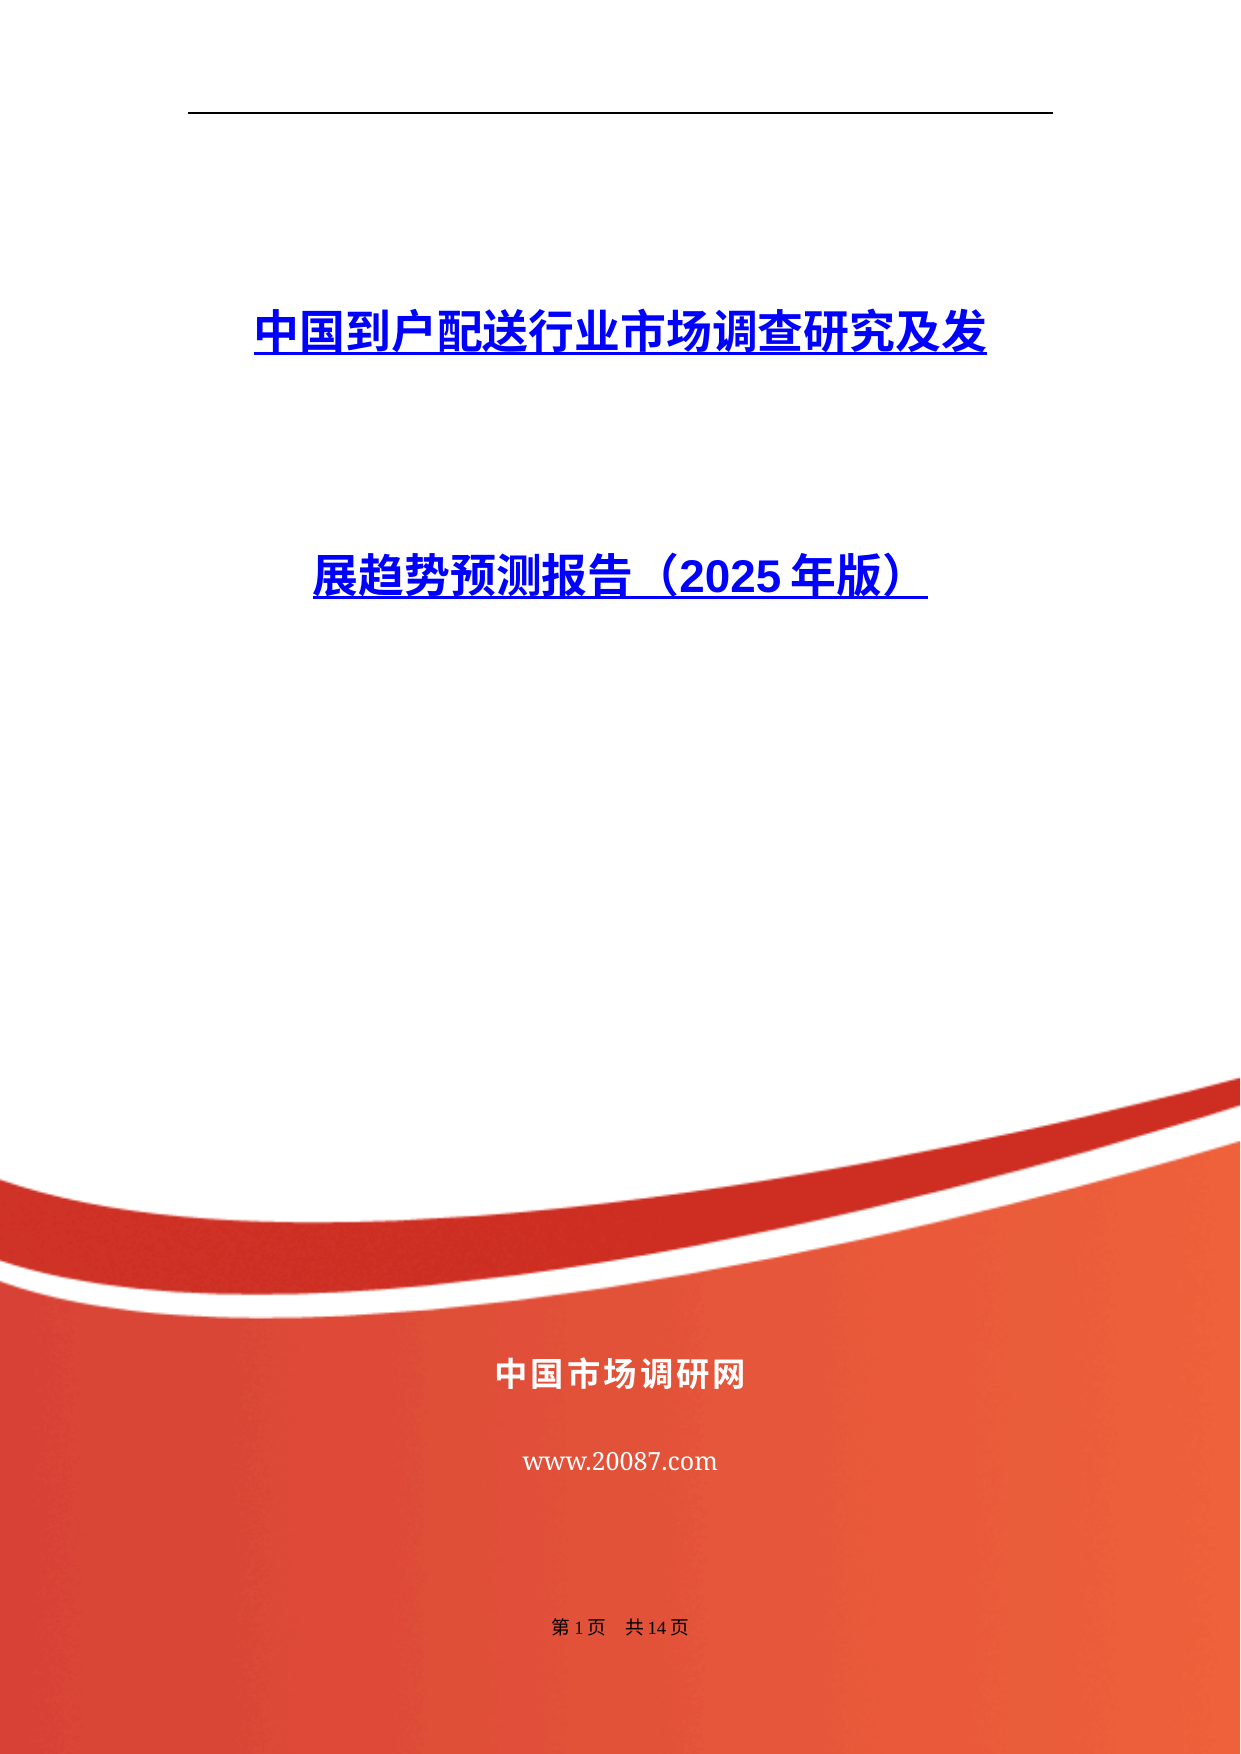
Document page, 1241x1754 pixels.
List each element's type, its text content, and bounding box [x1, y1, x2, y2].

subtitle 中国市场调研网 [187, 1339, 1053, 1404]
text www.20087.com [187, 1428, 1053, 1493]
table_header 中国到户配送行业市场调查研究及发展趋势预测报告（2025年版） [188, 207, 1053, 773]
picture [0, 1006, 1241, 1754]
